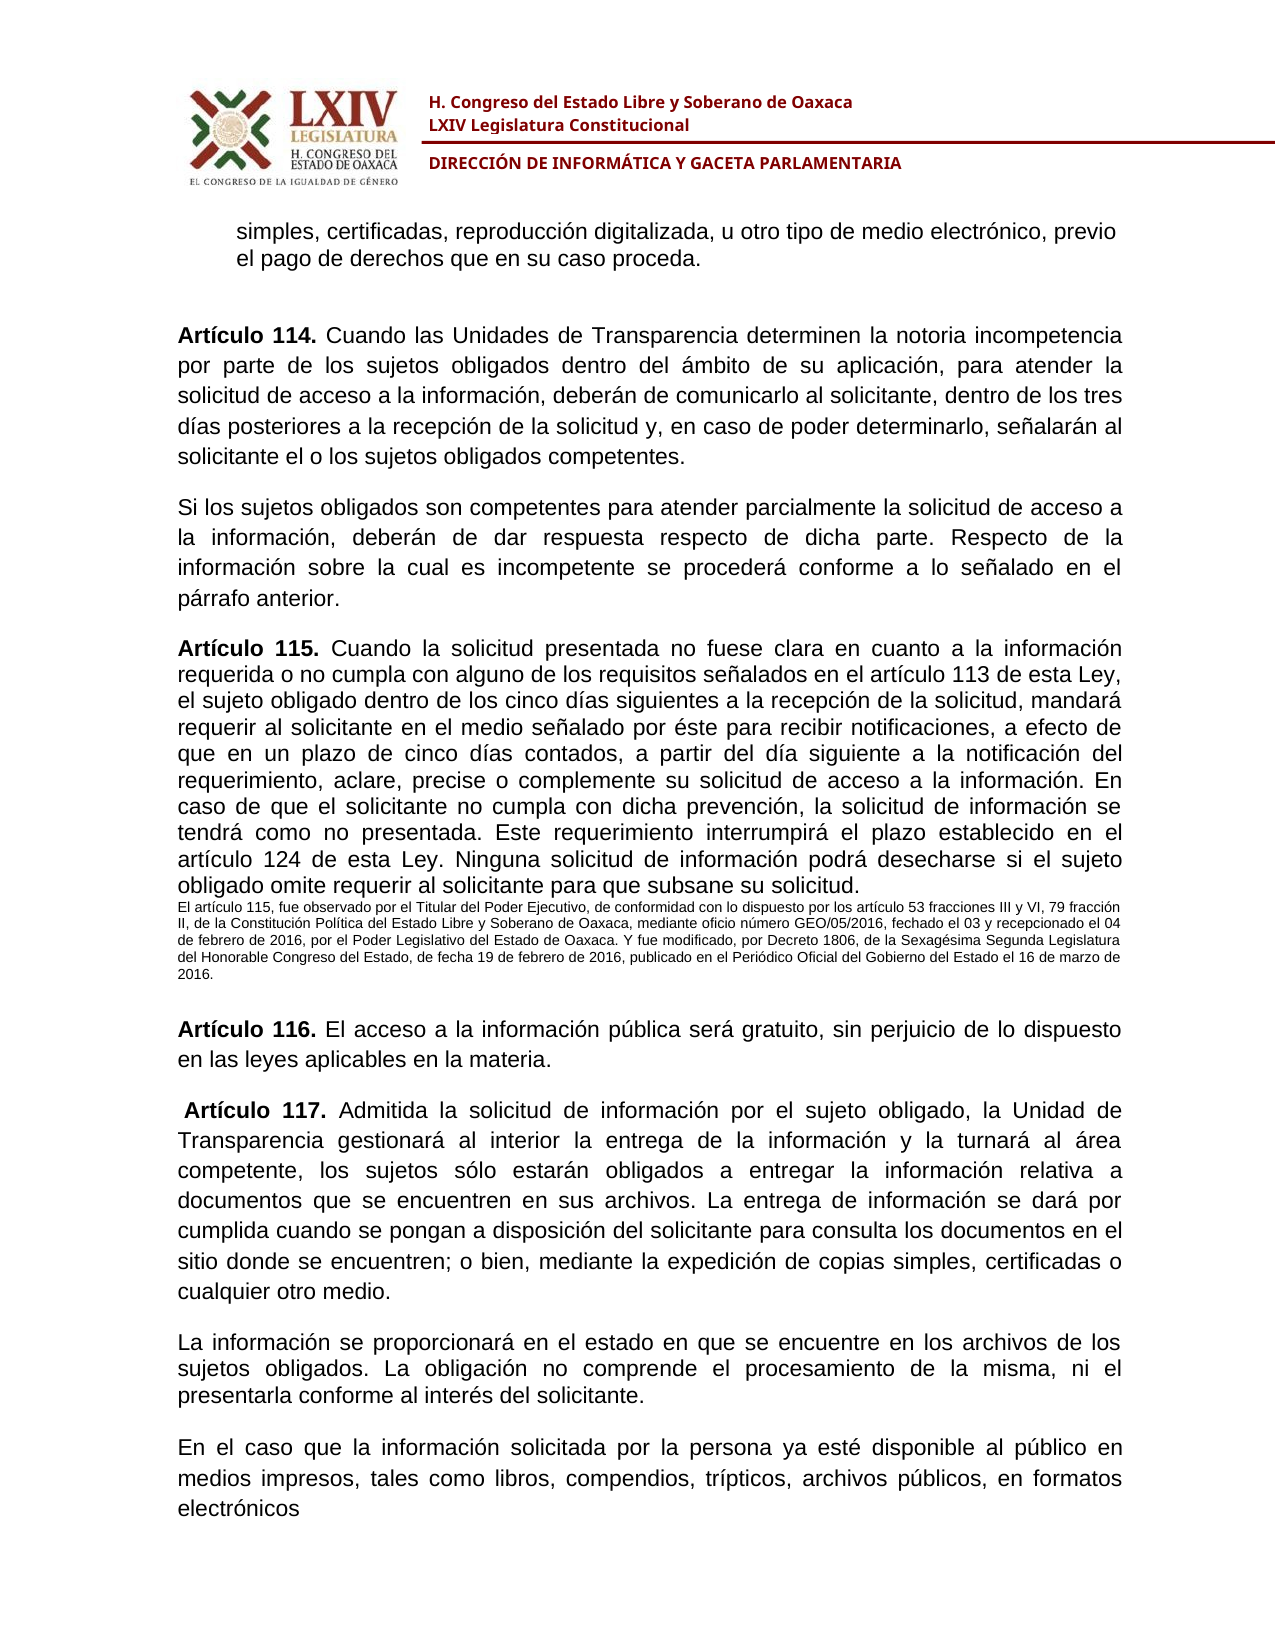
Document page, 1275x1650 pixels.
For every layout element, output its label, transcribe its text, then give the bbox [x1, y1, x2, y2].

text Artículo 114. Cuando las Unidades de Transparencia determinen la notoria incompetencia por parte de los sujetos obligados dentro del ámbito de su aplicación, para atender la solicitud de acceso a la información, deberán de comunicarlo al solicitante, dentro de los tres días posteriores a la recepción de la solicitud y, en caso de poder determinarlo, señalarán al solicitante el o los sujetos obligados competentes. [177, 322, 1123, 469]
text Si los sujetos obligados son competentes para atender parcialmente la solicitud de acceso a la información, deberán de dar respuesta respecto de dicha parte. Respecto de la información sobre la cual es incompetente se procederá conforme a lo señalado en el párrafo anterior. [177, 494, 1123, 611]
text En el caso que la información solicitada por la persona ya esté disponible al público en medios impresos, tales como libros, compendios, trípticos, archivos públicos, en formatos electrónicos [177, 1434, 1123, 1521]
text Artículo 115. Cuando la solicitud presentada no fuese clara en cuanto a la información requerida o no cumpla con alguno de los requisitos señalados en el artículo 113 de esta Ley, el sujeto obligado dentro de los cinco días siguientes a la recepción de la solicitud, mandará requerir al solicitante en el medio señalado por éste para recibir notificaciones, a efecto de que en un plazo de cinco días contados, a partir del día siguiente a la notificación del requerimiento, aclare, precise o complemente su solicitud de acceso a la información. En caso de que el solicitante no cumpla con dicha prevención, la solicitud de información se tendrá como no presentada. Este requerimiento interrumpirá el plazo establecido en el artículo 124 de esta Ley. Ninguna solicitud de información podrá desecharse si el sujeto obligado omite requerir al solicitante para que subsane su solicitud. [177, 635, 1123, 898]
text Artículo 117. Admitida la solicitud de información por el sujeto obligado, la Unidad de Transparencia gestionará al interior la entrega de la información y la turnará al área competente, los sujetos sólo estarán obligados a entregar la información relativa a documentos que se encuentren en sus archivos. La entrega de información se dará por cumplida cuando se pongan a disposición del solicitante para consulta los documentos en el sitio donde se encuentren; o bien, mediante la expedición de copias simples, certificadas o cualquier otro medio. [177, 1097, 1123, 1304]
text Artículo 116. El acceso a la información pública será gratuito, sin perjuicio de lo dispuesto en las leyes aplicables en la materia. [177, 1016, 1123, 1072]
text simples, certificadas, reproducción digitalizada, u otro tipo de medio electrónico, previo el pago de derechos que en su caso proceda. [236, 218, 1125, 271]
text La información se proporcionará en el estado en que se encuentre en los archivos de los sujetos obligados. La obligación no comprende el procesamiento de la misma, ni el presentarla conforme al interés del solicitante. [177, 1329, 1123, 1408]
text El artículo 115, fue observado por el Titular del Poder Ejecutivo, de conformidad con lo dispuesto por los artículo 53 fracciones III y VI, 79 fracción II, de la Constitución Política del Estado Libre y Soberano de Oaxaca, mediante oficio número GEO/05/2016, fechado el 03 y recepcionado el 04 de febrero de 2016, por el Poder Legislativo del Estado de Oaxaca. Y fue modificado, por Decreto 1806, de la Sexagésima Segunda Legislatura del Honorable Congreso del Estado, de fecha 19 de febrero de 2016, publicado en el Periódico Oficial del Gobierno del Estado el 16 de marzo de 2016. [177, 898, 1123, 982]
picture [176, 78, 406, 186]
